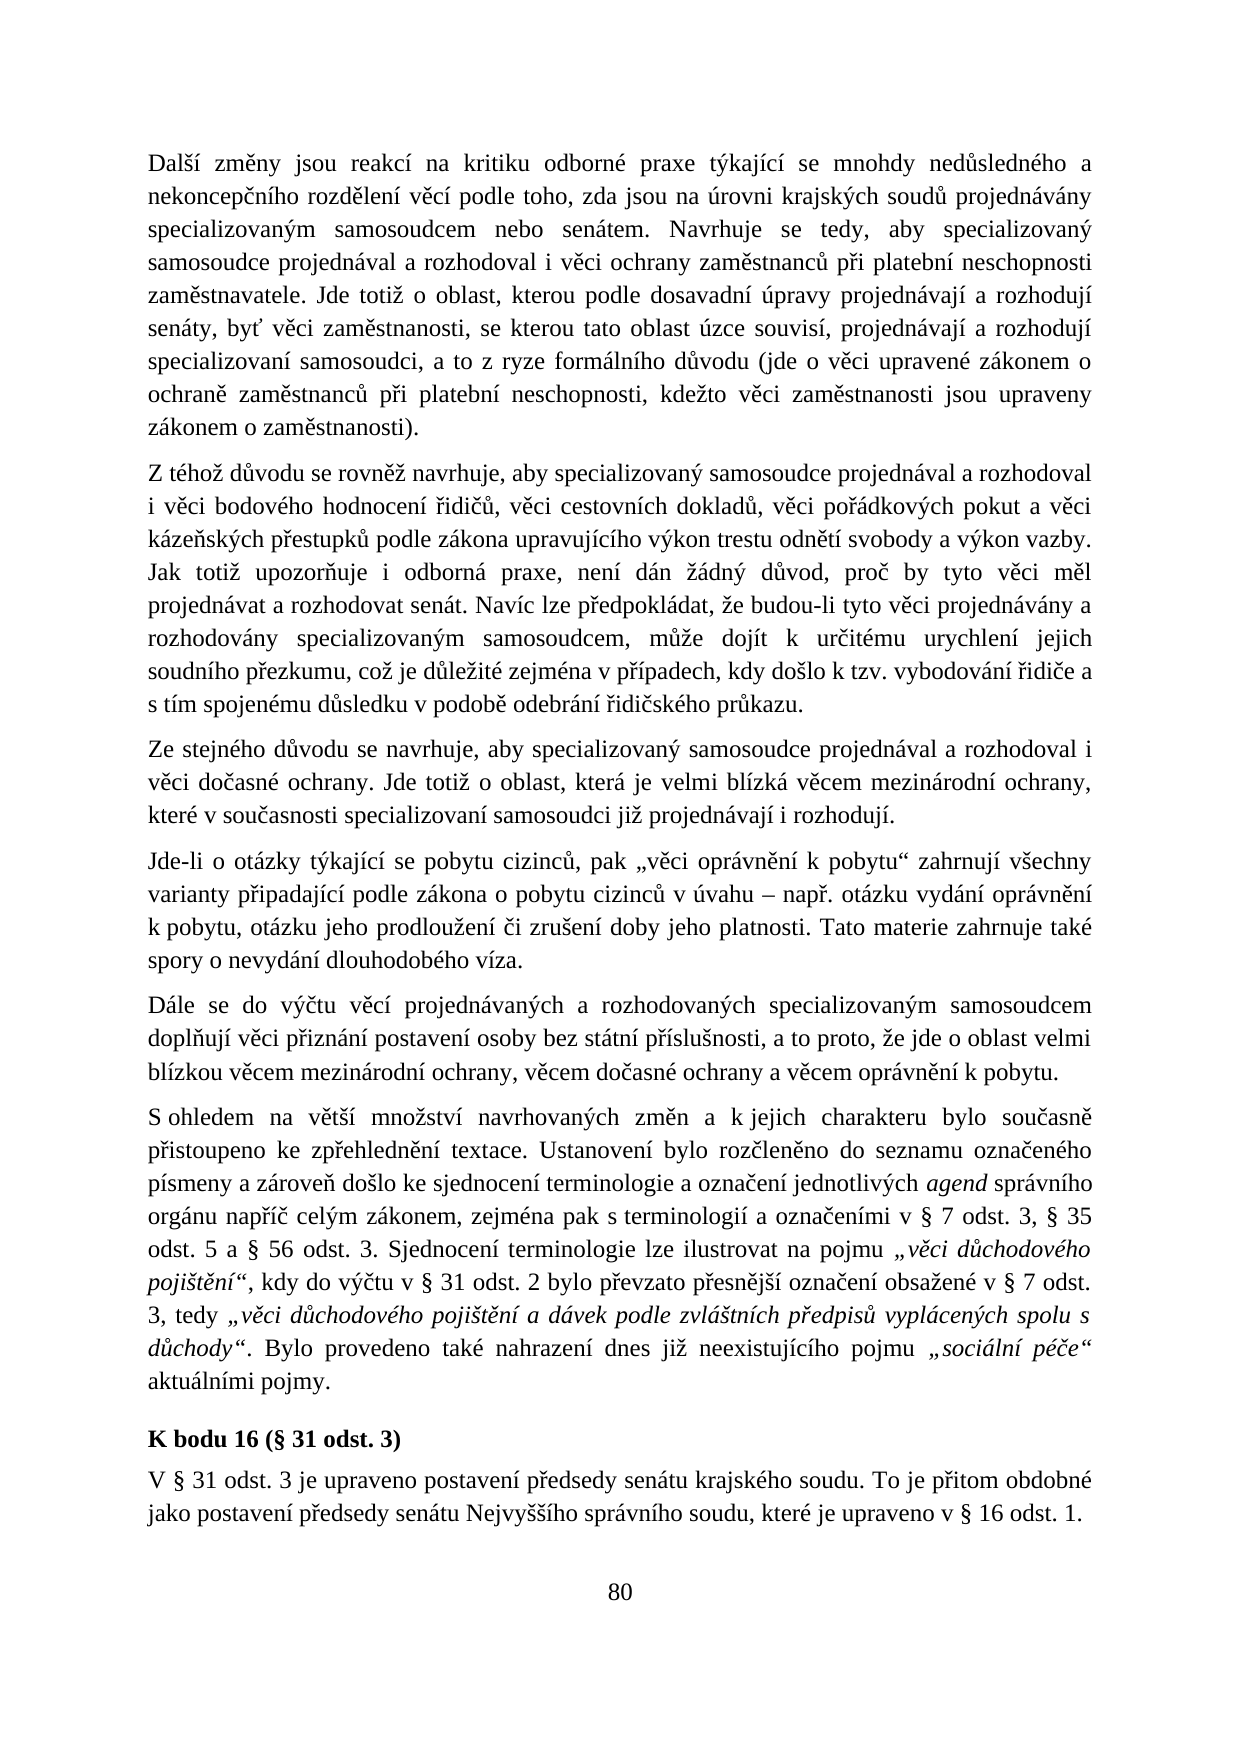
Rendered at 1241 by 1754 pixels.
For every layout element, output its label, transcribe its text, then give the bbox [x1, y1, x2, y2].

text Dále se do výčtu věcí projednávaných a rozhodovaných specializovaným samosoudcem doplňují věci přiznání postavení osoby bez státní příslušnosti, a to proto, že jde o oblast velmi blízkou věcem mezinárodní ochrany, věcem dočasné ochrany a věcem oprávnění k pobytu. [148, 991, 1093, 1085]
text Jde-li o otázky týkající se pobytu cizinců, pak „věci oprávnění k pobytu“ zahrnují všechny varianty připadající podle zákona o pobytu cizinců v úvahu – např. otázku vydání oprávnění k pobytu, otázku jeho prodloužení či zrušení doby jeho platnosti. Tato materie zahrnuje také spory o nevydání dlouhodobého víza. [148, 846, 1093, 974]
text S ohledem na větší množství navrhovaných změn a k jejich charakteru bylo současně přistoupeno ke zpřehlednění textace. Ustanovení bylo rozčleněno do seznamu označeného písmeny a zároveň došlo ke sjednocení terminologie a označení jednotlivých agend správního orgánu napříč celým zákonem, zejména pak s terminologií a označeními v § 7 odst. 3, § 35 odst. 5 a § 56 odst. 3. Sjednocení terminologie lze ilustrovat na pojmu „věci důchodového pojištění“, kdy do výčtu v § 31 odst. 2 bylo převzato přesnější označení obsažené v § 7 odst. 3, tedy „věci důchodového pojištění a dávek podle zvláštních předpisů vyplácených spolu s důchody“. Bylo provedeno také nahrazení dnes již neexistujícího pojmu „sociální péče“ aktuálními pojmy. [148, 1102, 1093, 1395]
text Z téhož důvodu se rovněž navrhuje, aby specializovaný samosoudce projednával a rozhodoval i věci bodového hodnocení řidičů, věci cestovních dokladů, věci pořádkových pokut a věci kázeňských přestupků podle zákona upravujícího výkon trestu odnětí svobody a výkon vazby. Jak totiž upozorňuje i odborná praxe, není dán žádný důvod, proč by tyto věci měl projednávat a rozhodovat senát. Navíc lze předpokládat, že budou-li tyto věci projednávány a rozhodovány specializovaným samosoudcem, může dojít k určitému urychlení jejich soudního přezkumu, což je důležité zejména v případech, kdy došlo k tzv. vybodování řidiče a s tím spojenému důsledku v podobě odebrání řidičského průkazu. [148, 458, 1093, 718]
text K bodu 16 (§ 31 odst. 3) [148, 1424, 1063, 1453]
text V § 31 odst. 3 je upraveno postavení předsedy senátu krajského soudu. To je přitom obdobné jako postavení předsedy senátu Nejvyššího správního soudu, které je upraveno v § 16 odst. 1. [148, 1466, 1093, 1527]
text Ze stejného důvodu se navrhuje, aby specializovaný samosoudce projednával a rozhodoval i věci dočasné ochrany. Jde totiž o oblast, která je velmi blízká věcem mezinárodní ochrany, které v současnosti specializovaní samosoudci již projednávají i rozhodují. [148, 734, 1093, 829]
text Další změny jsou reakcí na kritiku odborné praxe týkající se mnohdy nedůsledného a nekoncepčního rozdělení věcí podle toho, zda jsou na úrovni krajských soudů projednávány specializovaným samosoudcem nebo senátem. Navrhuje se tedy, aby specializovaný samosoudce projednával a rozhodoval i věci ochrany zaměstnanců při platební neschopnosti zaměstnavatele. Jde totiž o oblast, kterou podle dosavadní úpravy projednávají a rozhodují senáty, byť věci zaměstnanosti, se kterou tato oblast úzce souvisí, projednávají a rozhodují specializovaní samosoudci, a to z ryze formálního důvodu (jde o věci upravené zákonem o ochraně zaměstnanců při platební neschopnosti, kdežto věci zaměstnanosti jsou upraveny zákonem o zaměstnanosti). [148, 148, 1093, 441]
